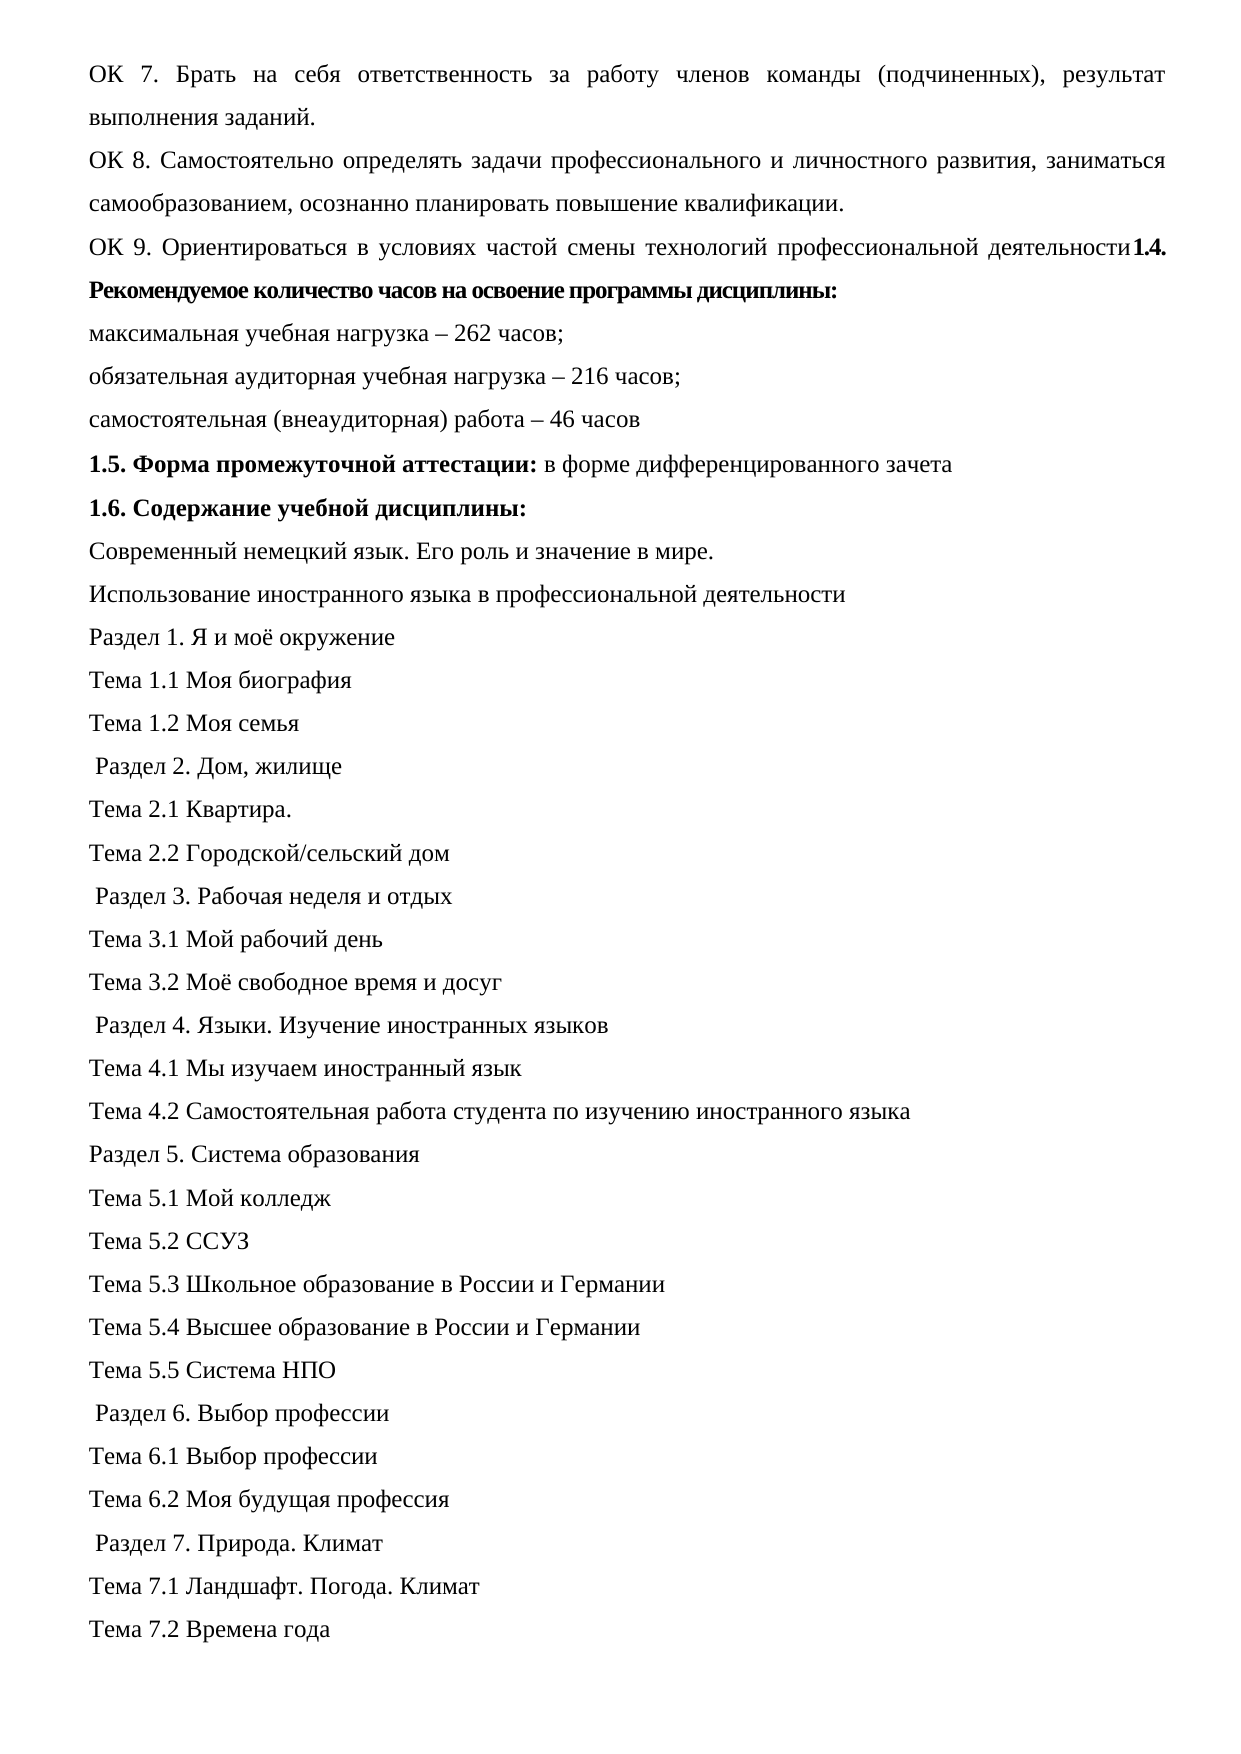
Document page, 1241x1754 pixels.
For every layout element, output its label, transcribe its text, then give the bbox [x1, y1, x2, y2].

text Раздел 7. Природа. Климат [89, 1528, 1167, 1556]
text Раздел 5. Система образования [89, 1139, 1167, 1168]
text Тема 6.1 Выбор профессии [89, 1441, 1167, 1470]
text Раздел 1. Я и моё окружение [89, 622, 1167, 651]
text Тема 6.2 Моя будущая профессия [89, 1484, 1167, 1513]
text Использование иностранного языка в профессиональной деятельности [89, 579, 1167, 608]
text Тема 3.2 Моё свободное время и досуг [89, 967, 1167, 996]
text Раздел 4. Языки. Изучение иностранных языков [89, 1010, 1167, 1039]
text Раздел 6. Выбор профессии [89, 1398, 1167, 1427]
text Тема 1.2 Моя семья [89, 708, 1167, 737]
text 1.6. Содержание учебной дисциплины: [89, 493, 1167, 521]
text Тема 5.1 Мой колледж [89, 1183, 1167, 1211]
text Тема 3.1 Мой рабочий день [89, 924, 1167, 953]
text ОК 9. Ориентироваться в условиях частой смены технологий профессиональной деятельности1.4. Рекомендуемое количество часов на освоение программы дисциплины: [89, 232, 1167, 303]
text ОК 7. Брать на себя ответственность за работу членов команды (подчиненных), результат выполнения заданий. [89, 59, 1167, 131]
text Тема 4.1 Мы изучаем иностранный язык [89, 1053, 1167, 1082]
text максимальная учебная нагрузка – 262 часов; [89, 318, 1167, 347]
text Тема 2.1 Квартира. [89, 794, 1167, 823]
text 1.5. Форма промежуточной аттестации: в форме дифференцированного зачета [89, 449, 1167, 478]
text Тема 2.2 Городской/сельский дом [89, 838, 1167, 866]
text Тема 5.2 ССУЗ [89, 1226, 1167, 1254]
text Тема 7.2 Времена года [89, 1614, 1167, 1643]
text Раздел 3. Рабочая неделя и отдых [89, 881, 1167, 909]
text Раздел 2. Дом, жилище [89, 751, 1167, 780]
text Современный немецкий язык. Его роль и значение в мире. [89, 536, 1167, 564]
text Тема 1.1 Моя биография [89, 665, 1167, 694]
text Тема 5.3 Школьное образование в России и Германии [89, 1269, 1167, 1298]
text Тема 5.4 Высшее образование в России и Германии [89, 1312, 1167, 1341]
text Тема 7.1 Ландшафт. Погода. Климат [89, 1571, 1167, 1599]
text ОК 8. Самостоятельно определять задачи профессионального и личностного развития, заниматься самообразованием, осознанно планировать повышение квалификации. [89, 145, 1167, 217]
text обязательная аудиторная учебная нагрузка – 216 часов; [89, 361, 1167, 390]
text Тема 5.5 Система НПО [89, 1355, 1167, 1384]
text Тема 4.2 Самостоятельная работа студента по изучению иностранного языка [89, 1096, 1167, 1125]
text самостоятельная (внеаудиторная) работа – 46 часов [89, 404, 1167, 433]
